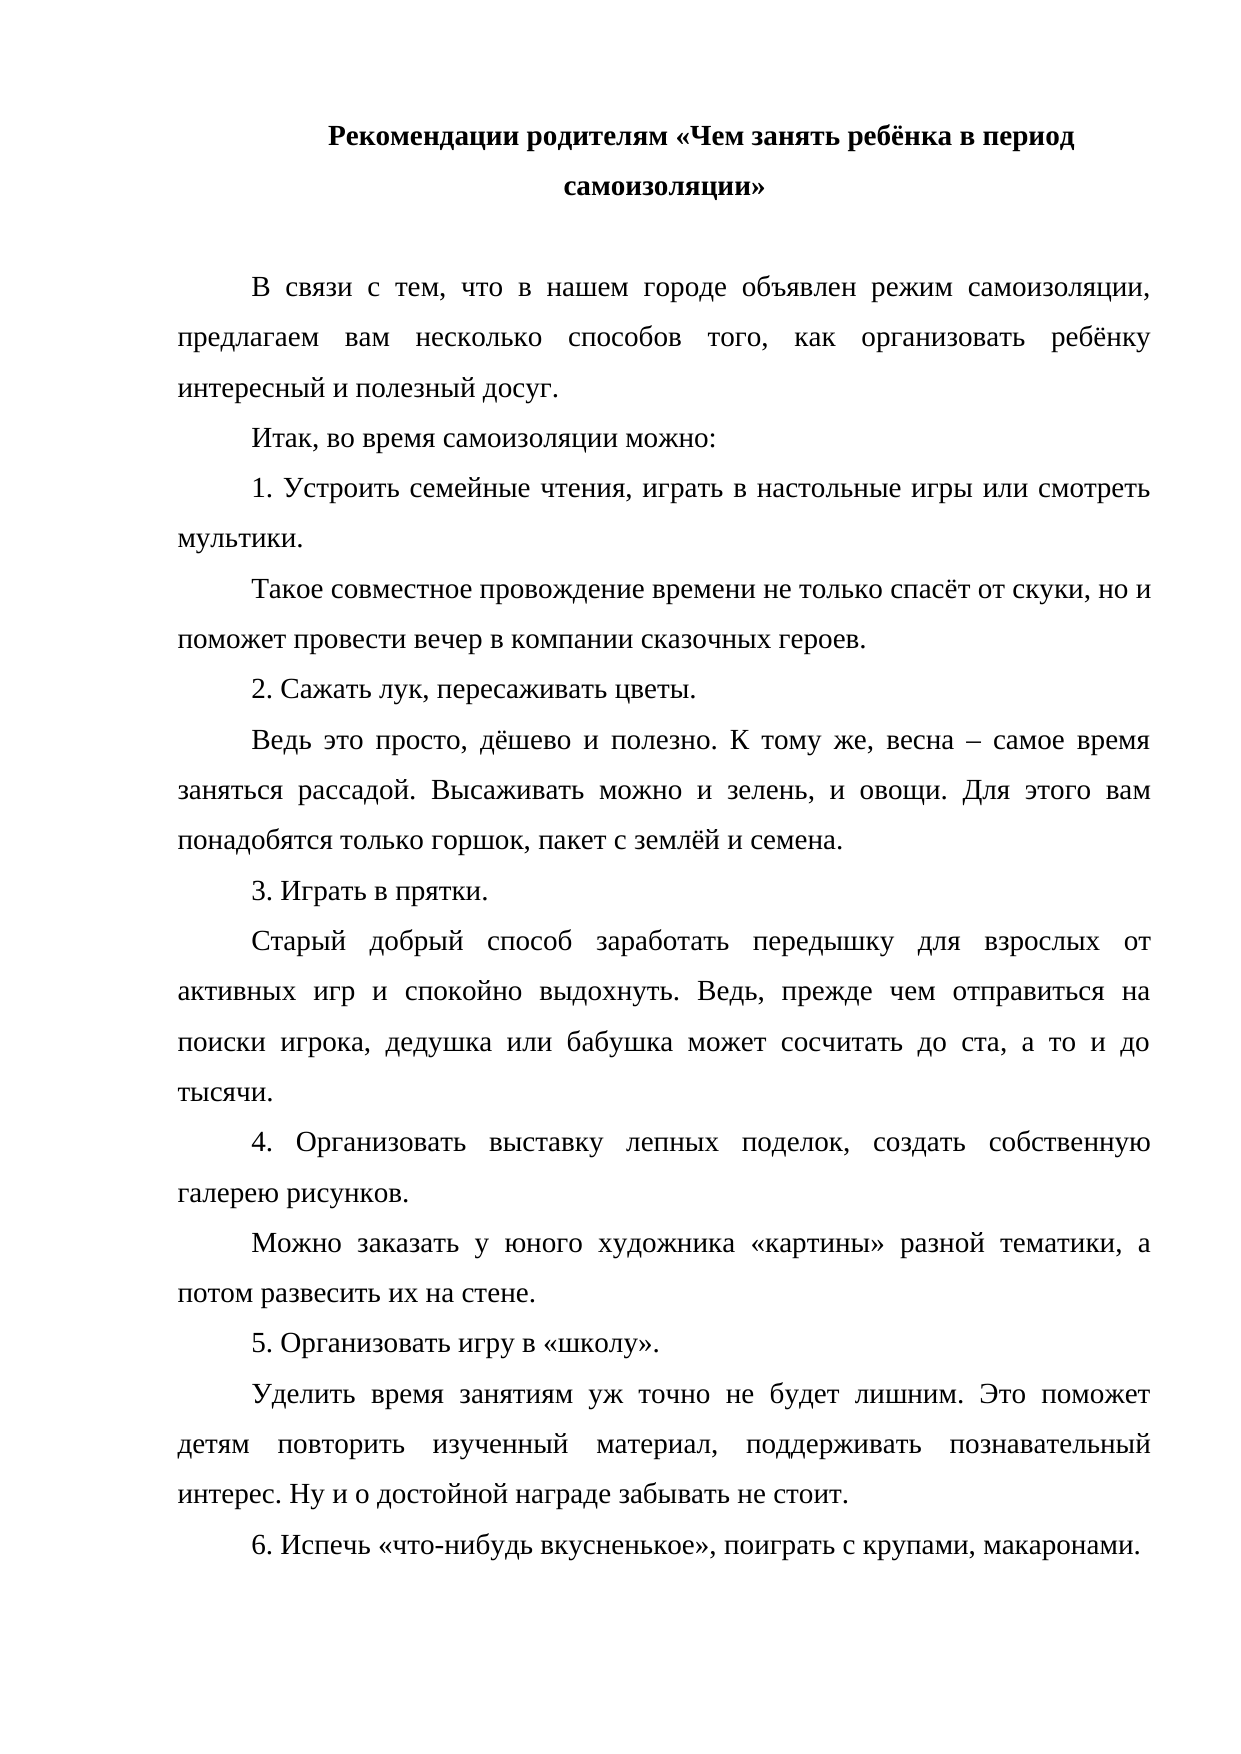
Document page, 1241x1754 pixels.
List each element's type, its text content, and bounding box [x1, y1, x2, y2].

text Итак, во время самоизоляции можно: [177, 420, 1152, 453]
text Уделить время занятиям уж точно не будет лишним. Это поможет детям повторить изученный материал, поддерживать познавательный интерес. Ну и о достойной награде забывать не стоит. [177, 1376, 1152, 1510]
text В связи с тем, что в нашем городе объявлен режим самоизоляции, предлагаем вам несколько способов того, как организовать ребёнку интересный и полезный досуг. [177, 269, 1152, 403]
text Можно заказать у юного художника «картины» разной тематики, а потом развесить их на стене. [177, 1225, 1152, 1309]
text Рекомендации родителям «Чем занять ребёнка в период самоизоляции» [177, 118, 1152, 202]
text 5. Организовать игру в «школу». [177, 1326, 1152, 1359]
text 3. Играть в прятки. [177, 873, 1152, 906]
text 1. Устроить семейные чтения, играть в настольные игры или смотреть мультики. [177, 470, 1152, 554]
text Старый добрый способ заработать передышку для взрослых от активных игр и спокойно выдохнуть. Ведь, прежде чем отправиться на поиски игрока, дедушка или бабушка может сосчитать до ста, а то и до тысячи. [177, 923, 1152, 1108]
text 6. Испечь «что-нибудь вкусненькое», поиграть с крупами, макаронами. [177, 1527, 1152, 1560]
text 4. Организовать выставку лепных поделок, создать собственную галерею рисунков. [177, 1124, 1152, 1208]
text 2. Сажать лук, пересаживать цветы. [177, 672, 1152, 705]
text Ведь это просто, дёшево и полезно. К тому же, весна – самое время заняться рассадой. Высаживать можно и зелень, и овощи. Для этого вам понадобятся только горшок, пакет с землёй и семена. [177, 722, 1152, 856]
text Такое совместное провождение времени не только спасёт от скуки, но и поможет провести вечер в компании сказочных героев. [177, 571, 1152, 655]
